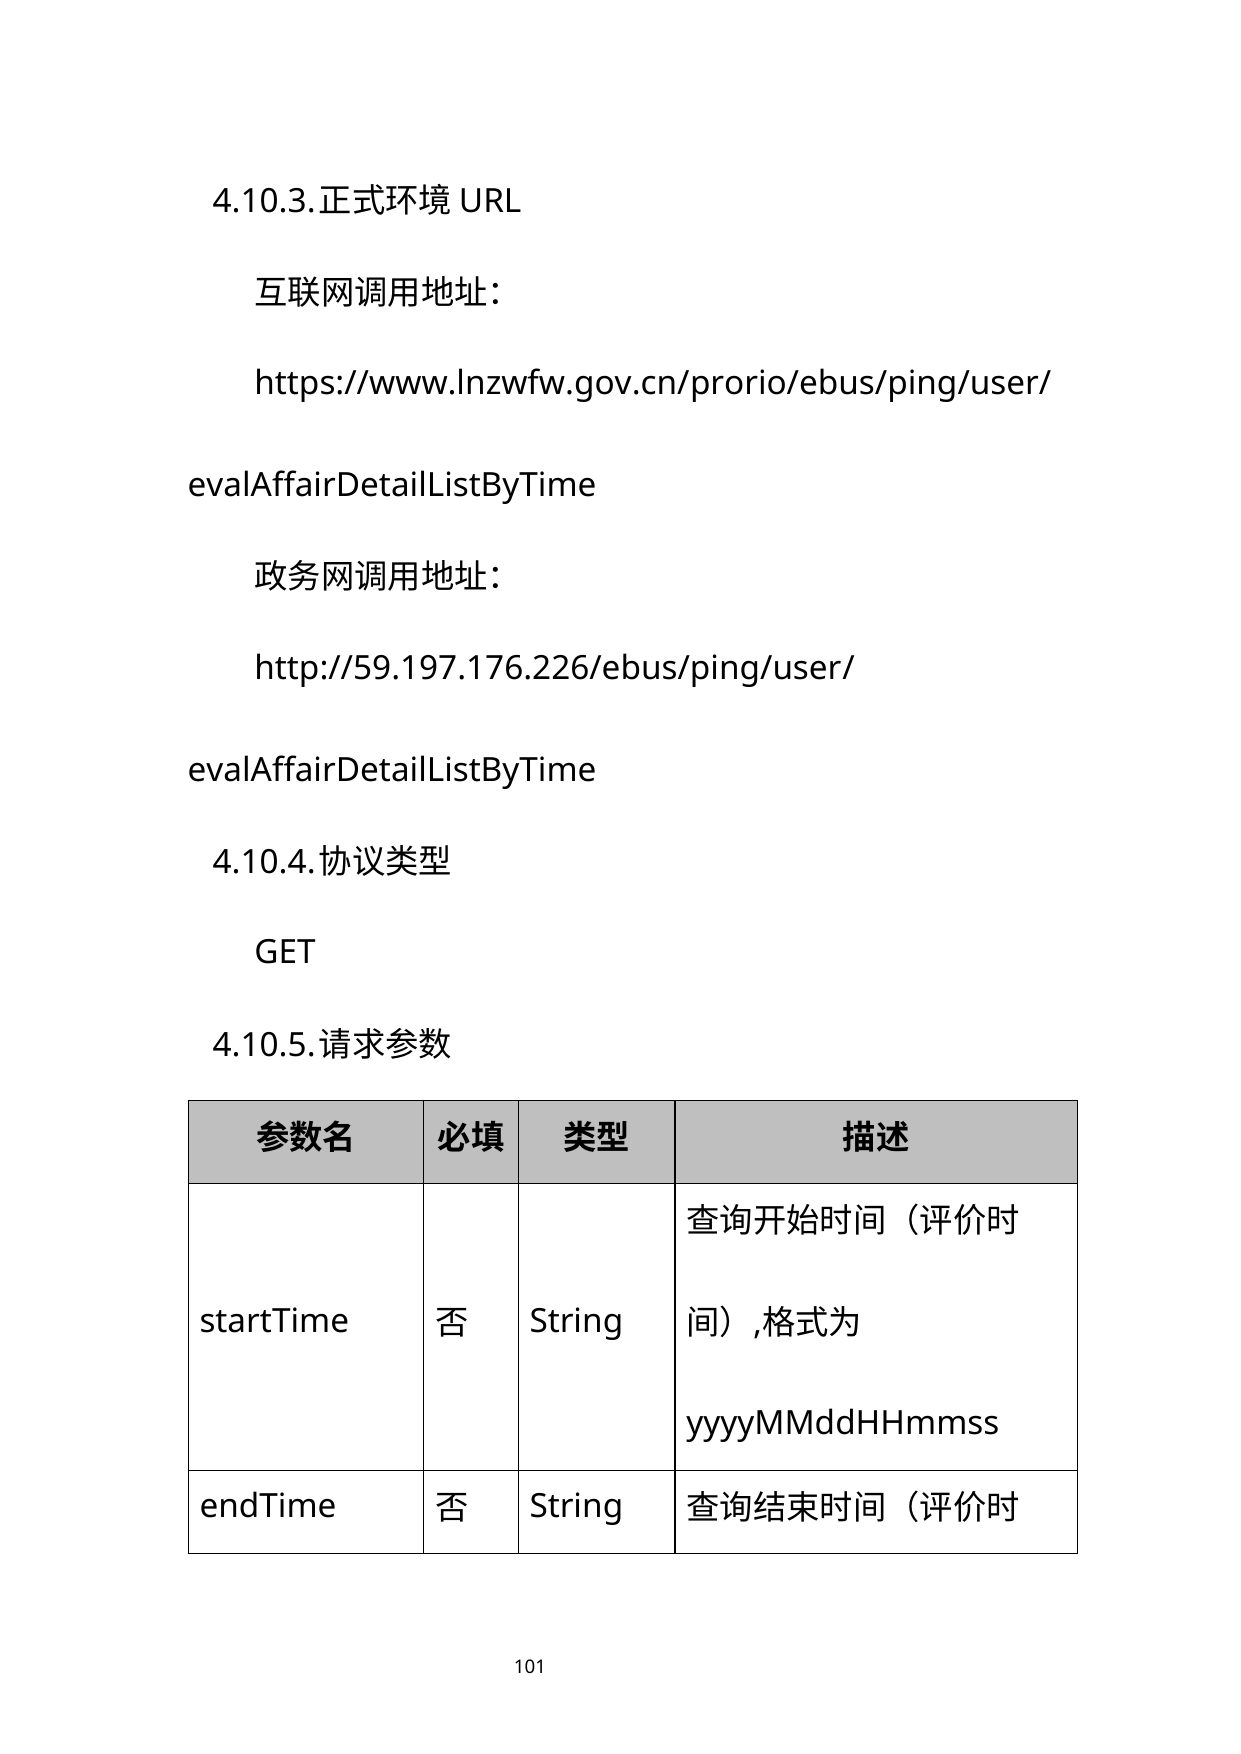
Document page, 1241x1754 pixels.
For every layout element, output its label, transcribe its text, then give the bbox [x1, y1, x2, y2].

table_header 必填 [424, 1101, 518, 1183]
table_header 参数名 [189, 1101, 423, 1183]
text http://59.197.176.226/ebus/ping/user/ evalAffairDetailListByTime [187, 632, 1053, 802]
table_header 类型 [519, 1101, 674, 1183]
table_cell endTime [189, 1471, 423, 1553]
table_header 描述 [676, 1101, 1077, 1183]
table_cell startTime [189, 1184, 423, 1470]
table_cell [676, 1471, 1077, 1553]
subtitle 正式环境URL [212, 164, 1028, 232]
table_cell String [519, 1471, 674, 1553]
table_cell 查询开始时间（评价时间）,格式为yyyyMMddHHmmss [676, 1184, 1077, 1470]
text GET [187, 917, 1053, 985]
subtitle 协议类型 [212, 825, 1028, 893]
table_cell 否 [424, 1471, 518, 1553]
table_cell 否 [424, 1184, 518, 1470]
table_cell String [519, 1184, 674, 1470]
text 政务网调用地址： [187, 540, 1053, 608]
subtitle 请求参数 [212, 1008, 1028, 1076]
text 互联网调用地址： [187, 256, 1053, 324]
text https://www.lnzwfw.gov.cn/prorio/ebus/ping/user/ evalAffairDetailListByTime [187, 348, 1053, 518]
